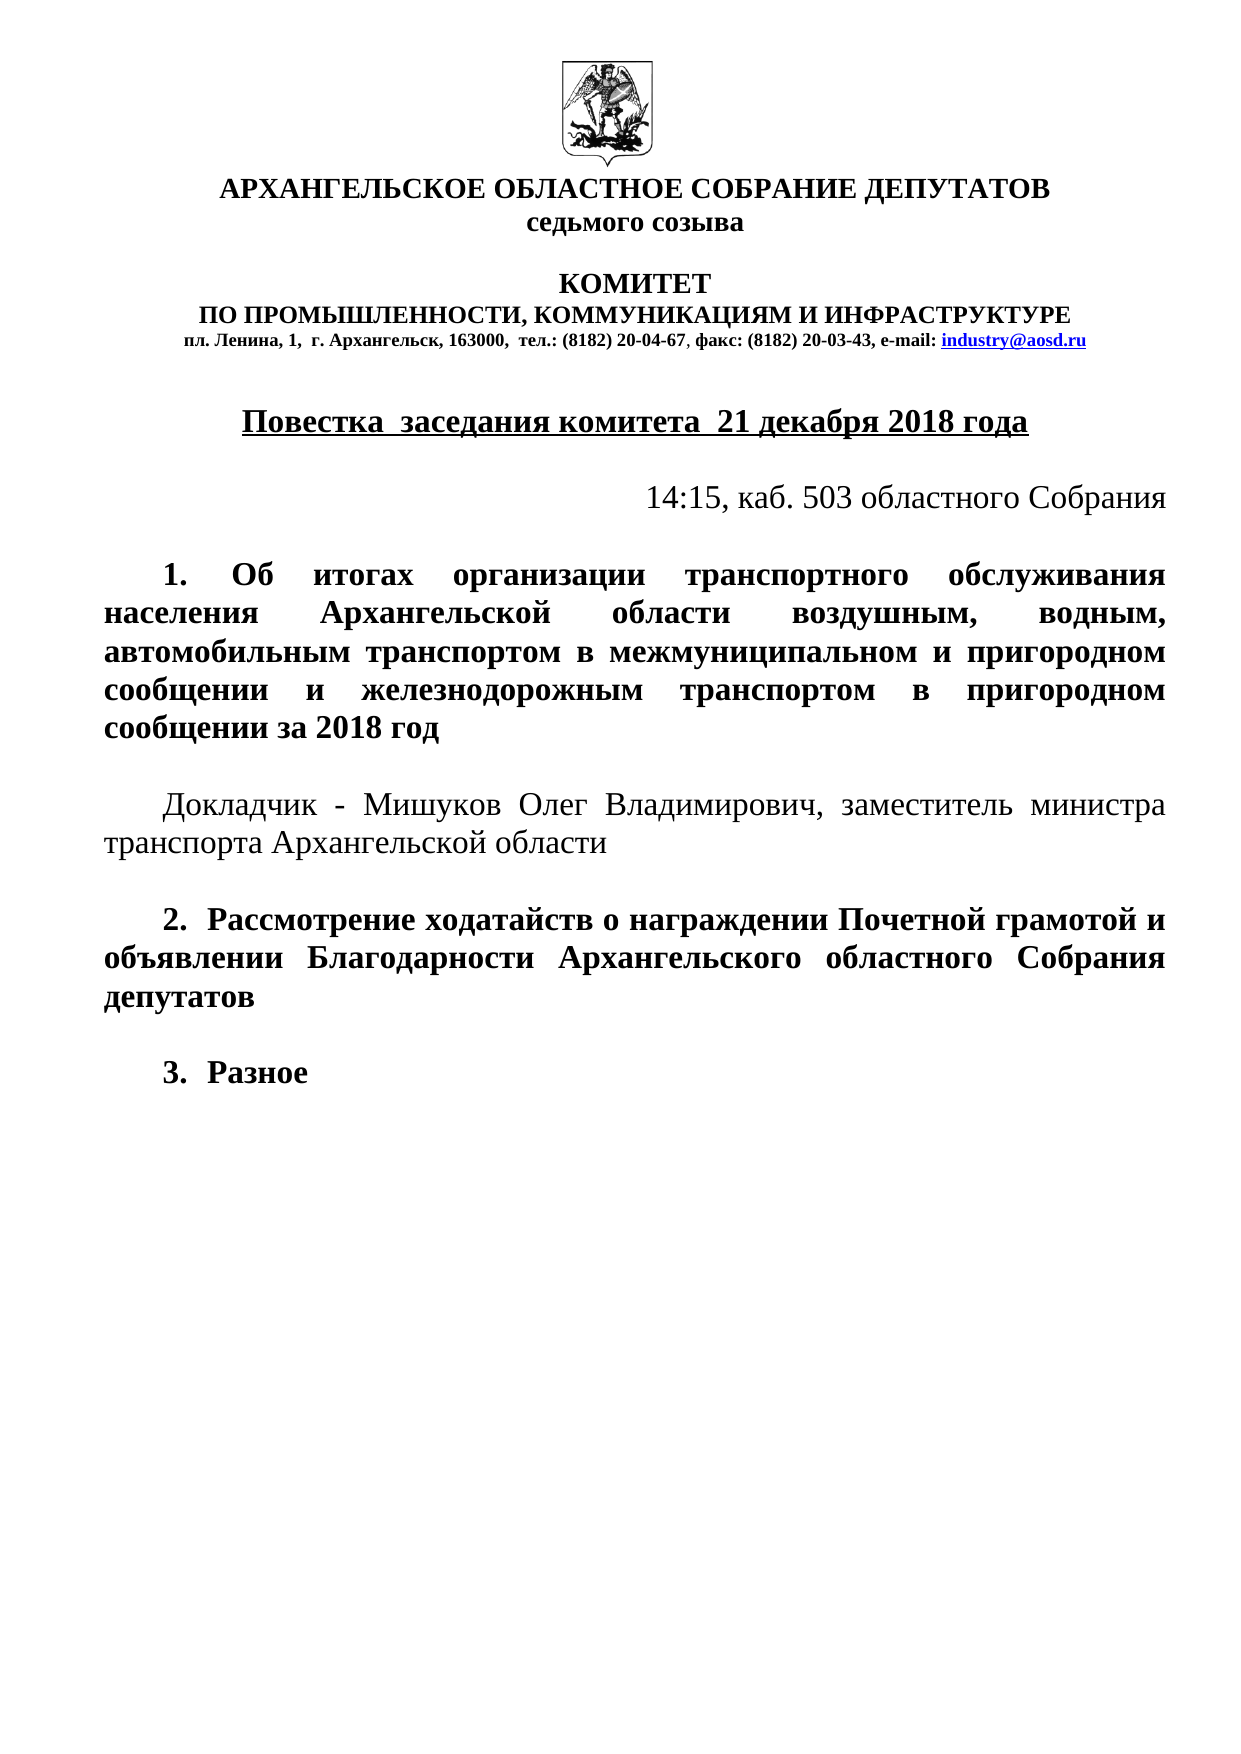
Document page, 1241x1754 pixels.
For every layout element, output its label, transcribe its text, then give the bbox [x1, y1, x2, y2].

list Рассмотрение ходатайств о награждении Почетной грамотой и объявлении Благодарности Архангельского областного Собрания депутатов [103, 899, 1167, 1014]
text АРХАНГЕЛЬСКОЕ ОБЛАСТНОЕ СОБРАНИЕ ДЕПУТАТОВ [103, 171, 1167, 204]
text Докладчик - Мишуков Олег Владимирович, заместитель министра транспорта Архангельской области [103, 784, 1167, 861]
text пл. Ленина, 1, г. Архангельск, 163000, тел.: (8182) 20-04-67, факс: (8182) 20-03-43, е-mail: industry@aosd.ru [103, 329, 1167, 351]
text ПО ПРОМЫШЛЕННОСТИ, КОММУНИКАЦИЯМ И ИНФРАСТРУКТУРЕ [103, 300, 1167, 329]
text Повестка заседания комитета 21 декабря 2018 года [103, 401, 1167, 439]
list Разное [103, 1052, 1167, 1091]
text 14:15, каб. 503 областного Собрания [103, 477, 1167, 516]
text седьмого созыва [103, 204, 1167, 238]
list Об итогах организации транспортного обслуживания населения Архангельской области воздушным, водным, автомобильным транспортом в межмуниципальном и пригородном сообщении и железнодорожным транспортом в пригородном сообщении за 2018 год [103, 554, 1167, 746]
picture [559, 58, 657, 171]
text КОМИТЕТ [103, 267, 1167, 300]
